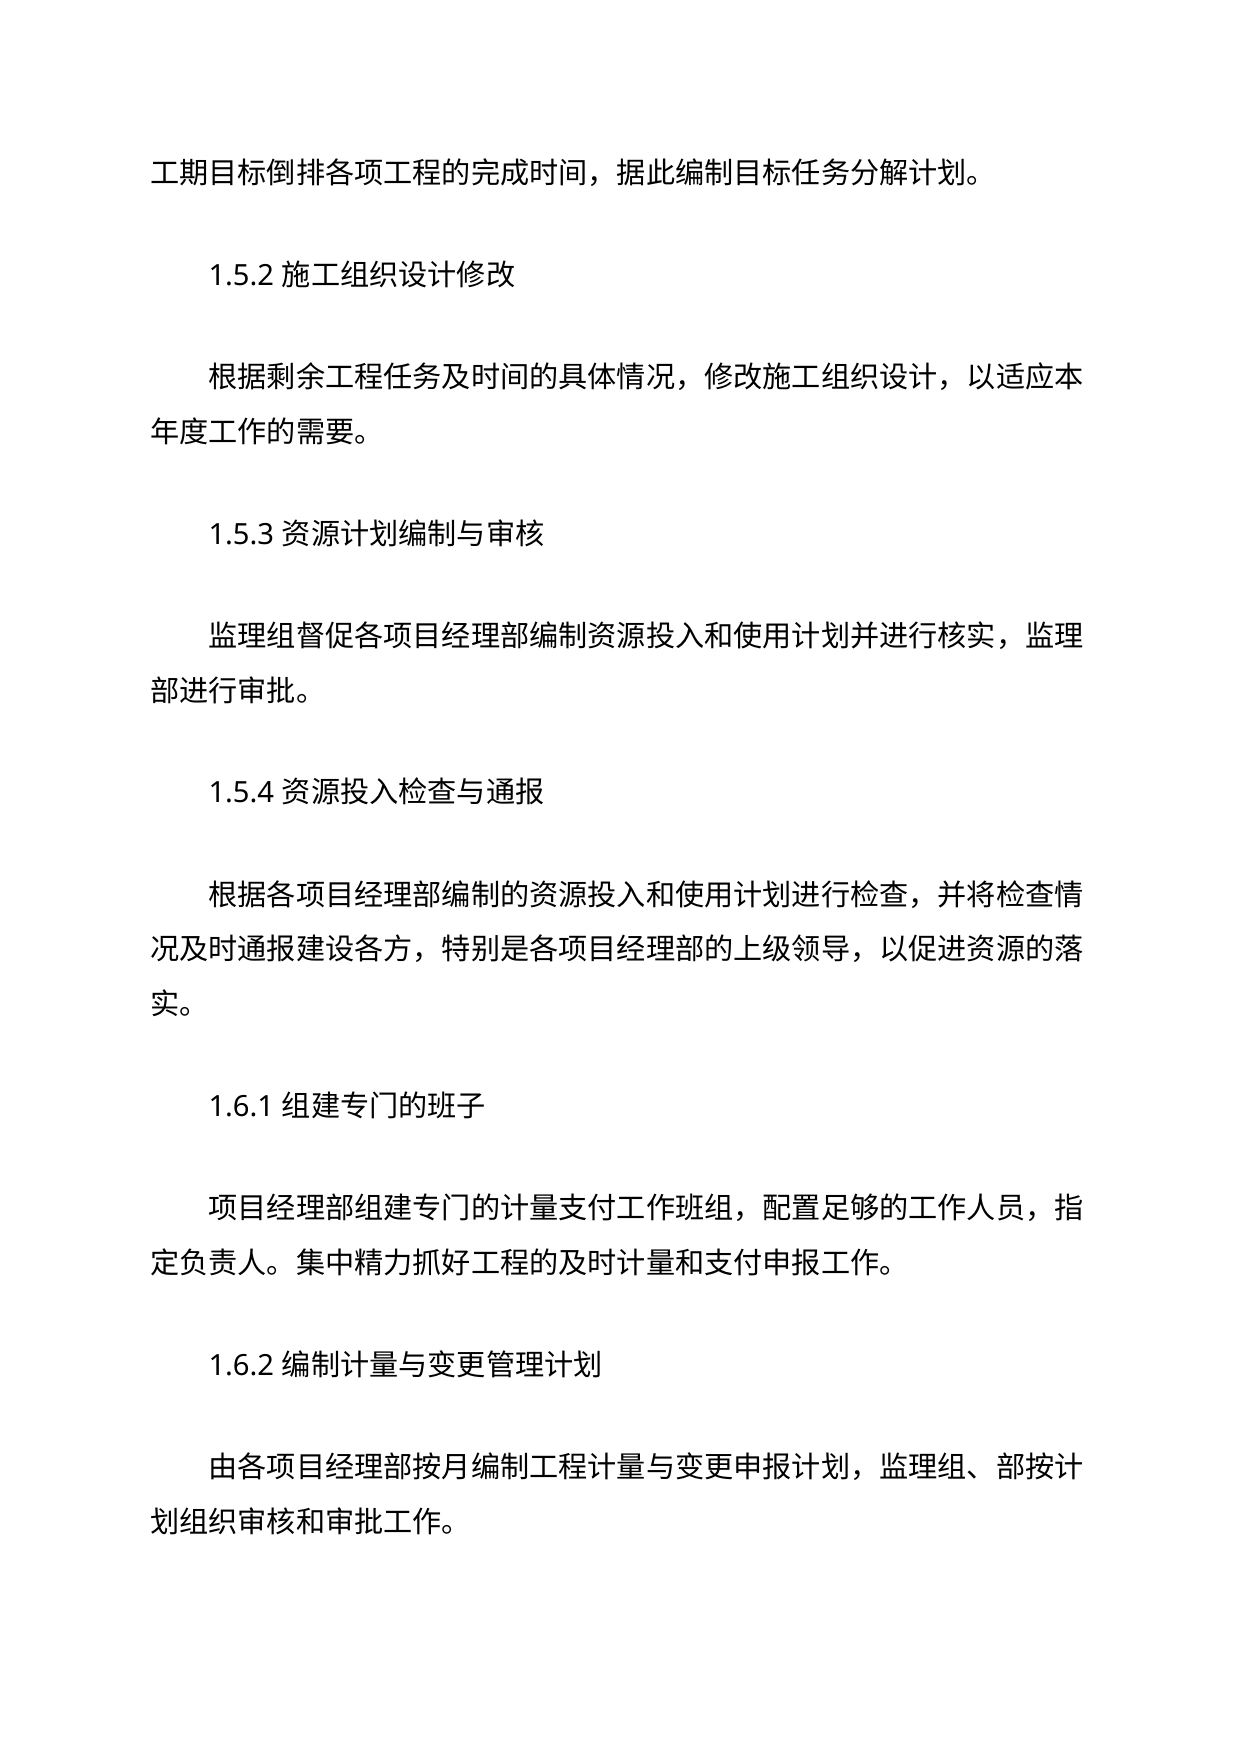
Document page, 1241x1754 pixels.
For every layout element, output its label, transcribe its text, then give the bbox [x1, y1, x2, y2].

text 1.5.2 施工组织设计修改 [150, 252, 1090, 294]
text 1.6.2 编制计量与变更管理计划 [150, 1341, 1090, 1384]
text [150, 150, 1090, 192]
text 监理组督促各项目经理部编制资源投入和使用计划并进行核实，监理部进行审批。 [150, 612, 1090, 709]
text 1.5.3 资源计划编制与审核 [150, 510, 1090, 553]
text 1.6.1 组建专门的班子 [150, 1083, 1090, 1125]
text 根据剩余工程任务及时间的具体情况，修改施工组织设计，以适应本年度工作的需要。 [150, 354, 1090, 451]
text 由各项目经理部按月编制工程计量与变更申报计划，监理组、部按计划组织审核和审批工作。 [150, 1443, 1090, 1540]
text 项目经理部组建专门的计量支付工作班组，配置足够的工作人员，指定负责人。集中精力抓好工程的及时计量和支付申报工作。 [150, 1184, 1090, 1282]
text 根据各项目经理部编制的资源投入和使用计划进行检查，并将检查情况及时通报建设各方，特别是各项目经理部的上级领导，以促进资源的落实。 [150, 871, 1090, 1023]
text 1.5.4 资源投入检查与通报 [150, 769, 1090, 811]
